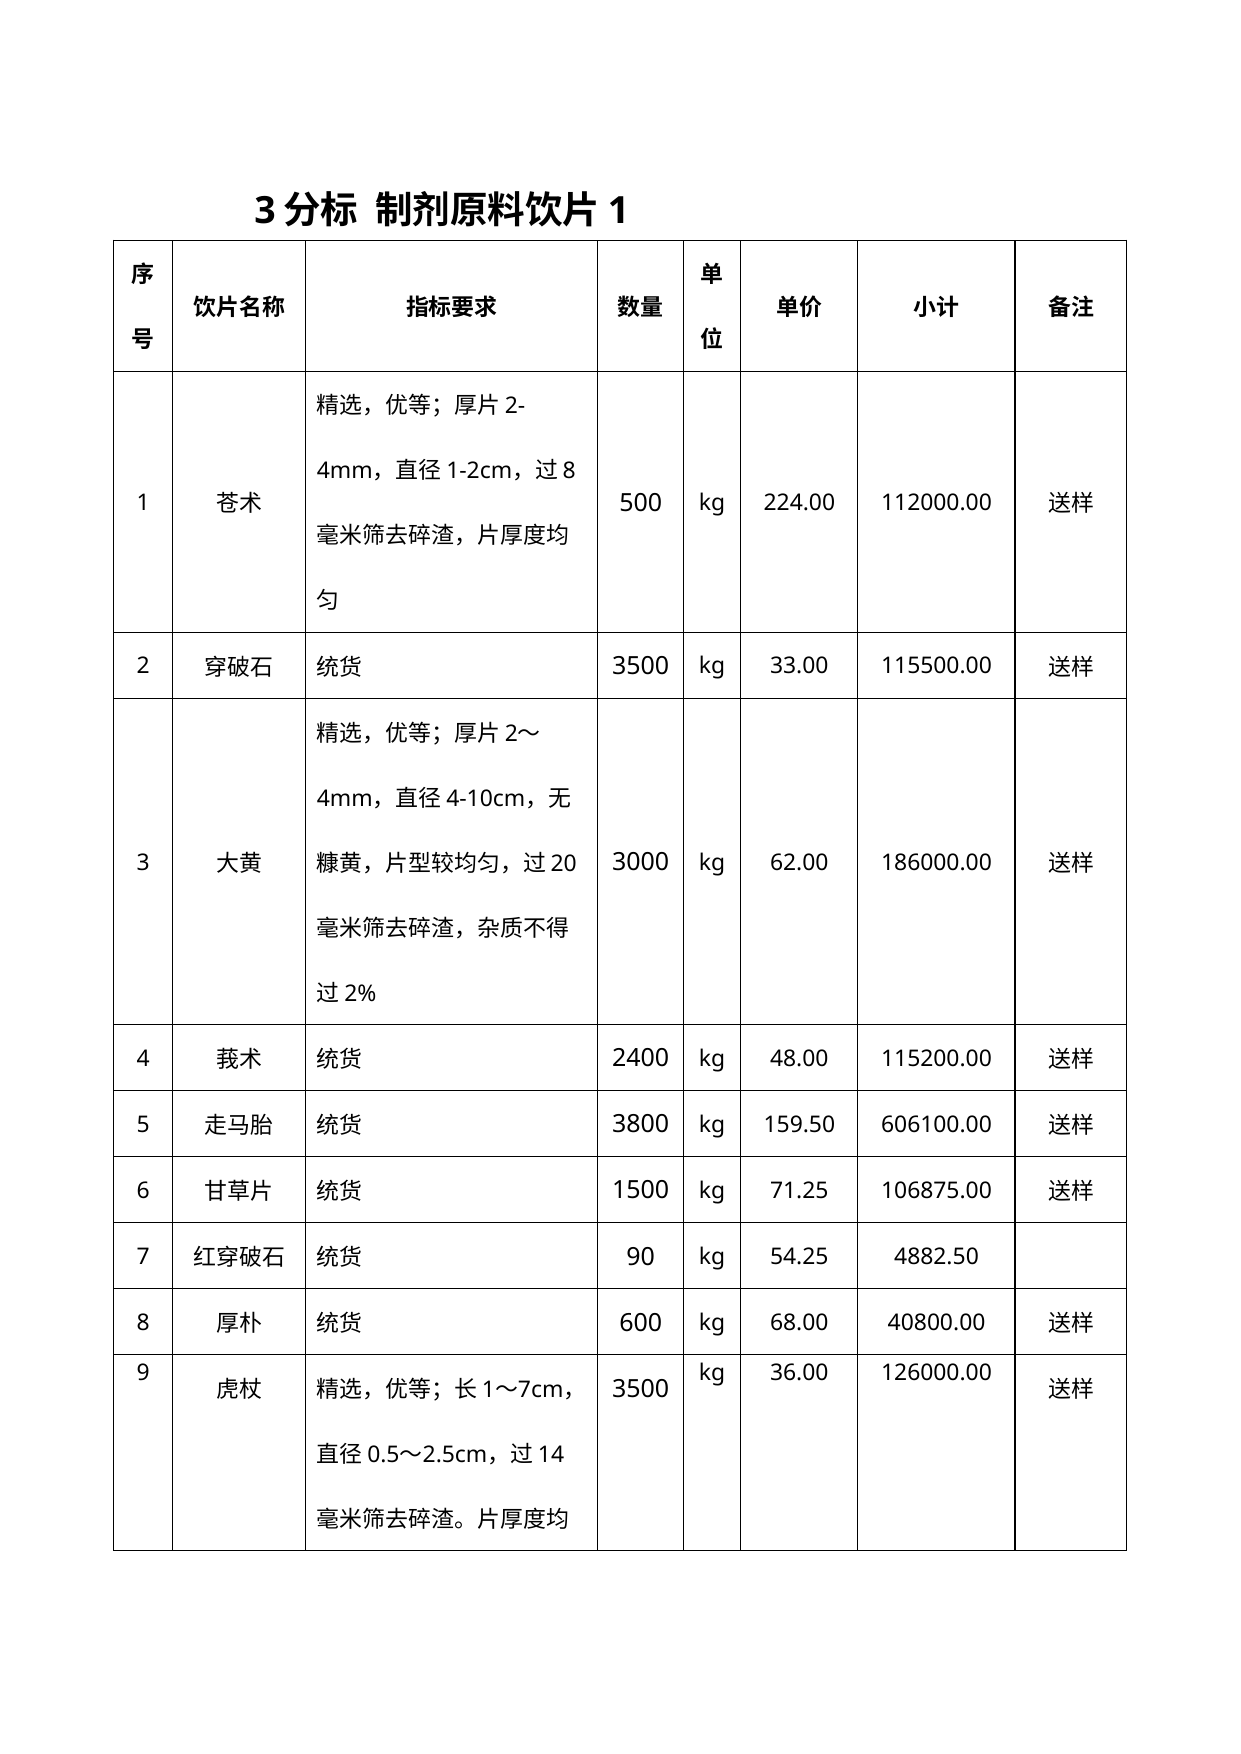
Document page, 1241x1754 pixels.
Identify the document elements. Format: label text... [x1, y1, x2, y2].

table_header 单价 [741, 241, 857, 371]
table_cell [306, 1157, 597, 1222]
table_cell 224.00 [741, 372, 857, 632]
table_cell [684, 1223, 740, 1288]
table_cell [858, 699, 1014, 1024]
table_header 单位 [684, 241, 740, 371]
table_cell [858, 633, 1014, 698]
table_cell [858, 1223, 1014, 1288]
text 3分标 制剂原料饮片1 [187, 174, 1053, 239]
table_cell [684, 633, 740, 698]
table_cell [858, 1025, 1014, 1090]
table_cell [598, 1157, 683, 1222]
table_cell 112000.00 [858, 372, 1014, 632]
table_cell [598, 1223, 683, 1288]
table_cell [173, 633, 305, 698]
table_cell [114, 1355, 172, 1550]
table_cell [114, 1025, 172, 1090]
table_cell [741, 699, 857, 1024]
table_cell 500 [598, 372, 683, 632]
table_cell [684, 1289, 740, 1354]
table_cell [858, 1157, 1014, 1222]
table_cell 1 [114, 372, 172, 632]
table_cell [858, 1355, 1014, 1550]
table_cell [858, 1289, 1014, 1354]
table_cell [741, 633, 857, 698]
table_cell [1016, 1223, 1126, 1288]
table_header 序号 [114, 241, 172, 371]
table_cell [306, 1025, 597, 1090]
table_cell 苍术 [173, 372, 305, 632]
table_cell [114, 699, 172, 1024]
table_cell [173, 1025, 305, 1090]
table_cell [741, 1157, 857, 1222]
table_cell 精选，优等；厚片2-4mm，直径1-2cm，过8毫米筛去碎渣，片厚度均匀 [306, 372, 597, 632]
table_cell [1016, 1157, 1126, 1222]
table_header 小计 [858, 241, 1014, 371]
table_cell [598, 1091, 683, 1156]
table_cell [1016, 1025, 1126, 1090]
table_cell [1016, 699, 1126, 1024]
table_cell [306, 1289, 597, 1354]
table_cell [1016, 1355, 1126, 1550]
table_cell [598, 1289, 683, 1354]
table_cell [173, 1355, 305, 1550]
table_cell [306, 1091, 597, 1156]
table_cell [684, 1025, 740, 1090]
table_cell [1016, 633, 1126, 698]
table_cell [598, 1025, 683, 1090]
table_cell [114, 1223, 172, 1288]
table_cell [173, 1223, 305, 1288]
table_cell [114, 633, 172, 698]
table_header 指标要求 [306, 241, 597, 371]
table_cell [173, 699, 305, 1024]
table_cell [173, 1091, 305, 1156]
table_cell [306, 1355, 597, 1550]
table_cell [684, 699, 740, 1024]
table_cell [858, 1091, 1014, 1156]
table_cell 送样 [1016, 372, 1126, 632]
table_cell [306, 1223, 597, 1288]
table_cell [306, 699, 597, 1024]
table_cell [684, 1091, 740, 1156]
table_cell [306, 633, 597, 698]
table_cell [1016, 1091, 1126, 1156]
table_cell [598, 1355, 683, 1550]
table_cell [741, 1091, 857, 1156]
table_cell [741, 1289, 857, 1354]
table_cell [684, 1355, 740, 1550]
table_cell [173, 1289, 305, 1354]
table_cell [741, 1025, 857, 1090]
table_cell kg [684, 372, 740, 632]
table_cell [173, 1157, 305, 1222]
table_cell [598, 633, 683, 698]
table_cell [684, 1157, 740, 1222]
table_header 饮片名称 [173, 241, 305, 371]
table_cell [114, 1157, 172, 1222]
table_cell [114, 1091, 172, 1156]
table_header 数量 [598, 241, 683, 371]
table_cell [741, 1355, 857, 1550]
table_header 备注 [1016, 241, 1126, 371]
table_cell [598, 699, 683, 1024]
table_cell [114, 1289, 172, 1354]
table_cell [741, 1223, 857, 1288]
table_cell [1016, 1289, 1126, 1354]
